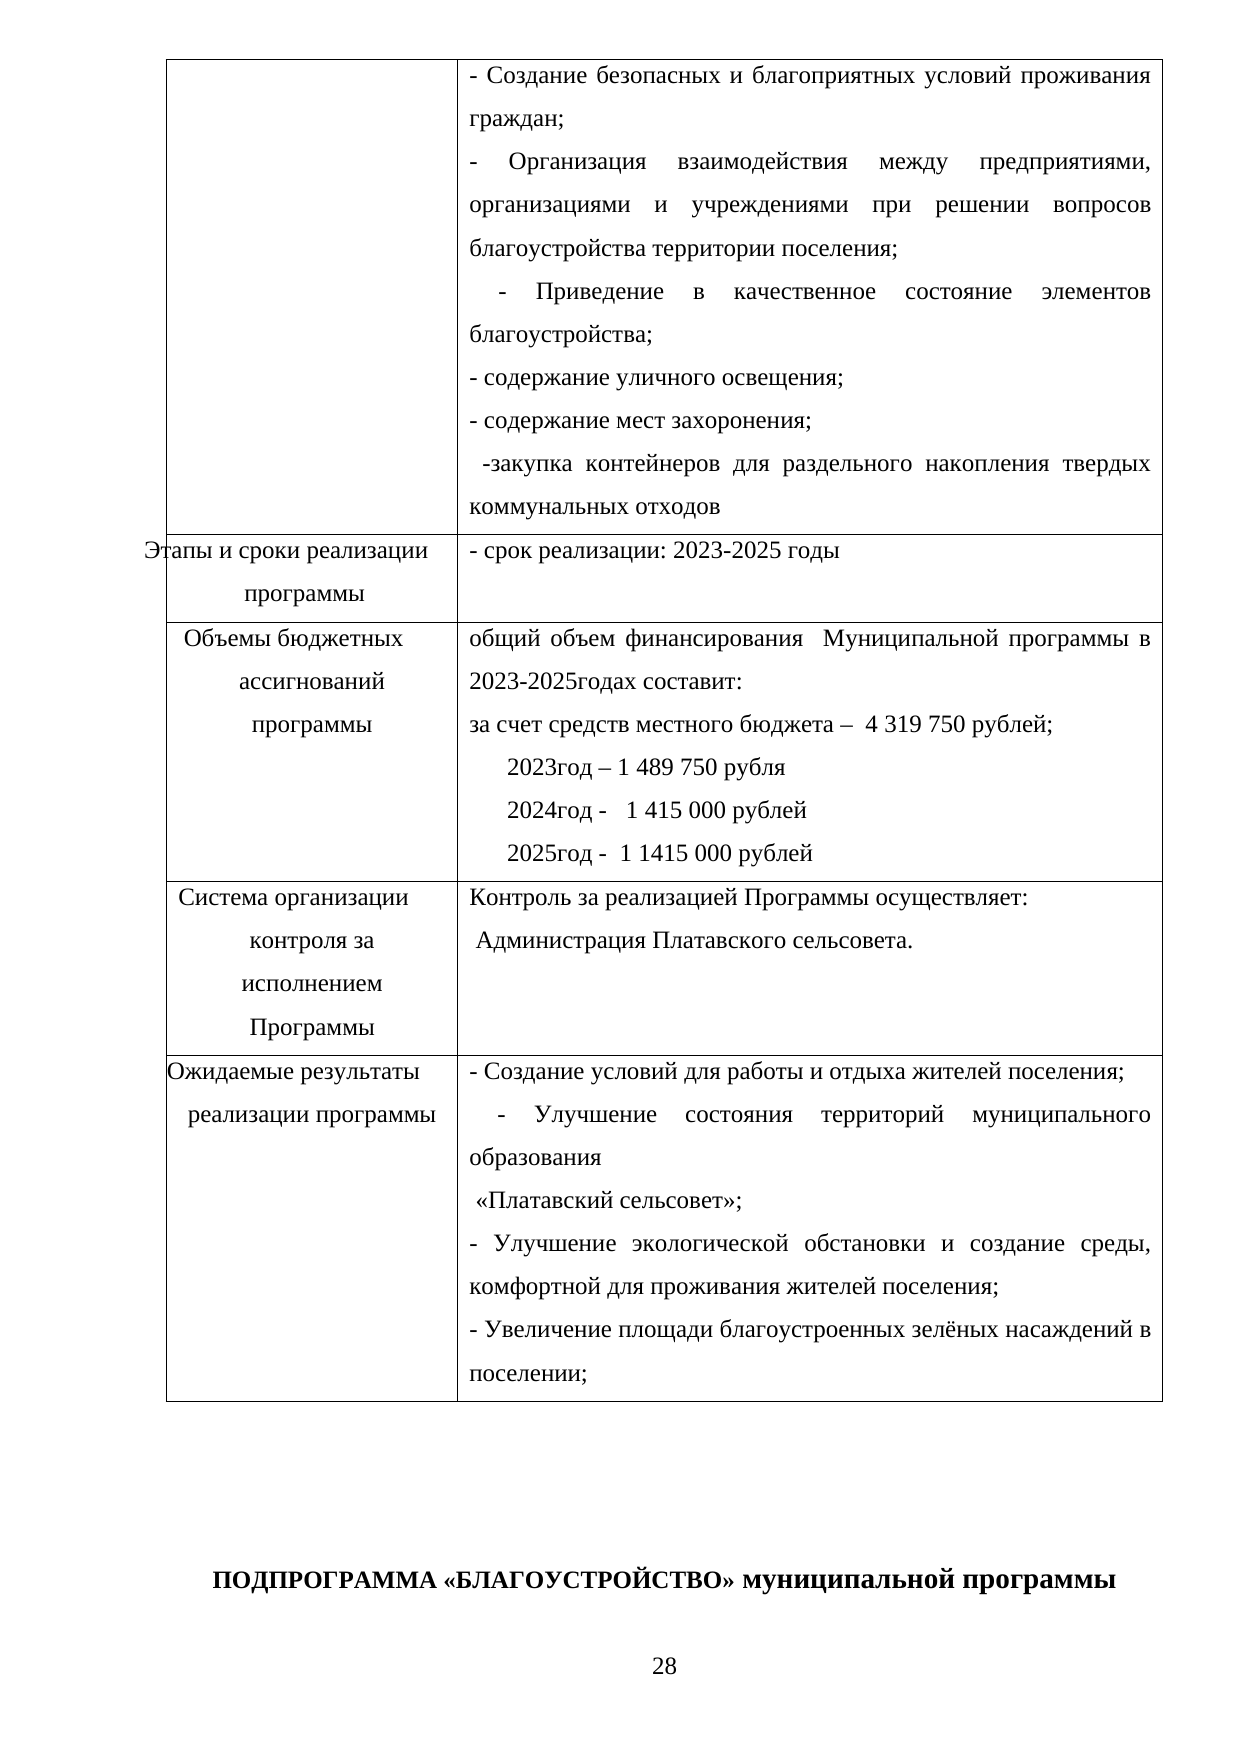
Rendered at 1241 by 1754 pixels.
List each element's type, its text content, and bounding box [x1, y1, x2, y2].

table_cell Объемы бюджетных ассигнований программы [167, 623, 457, 881]
table_cell Система организации контроля за исполнением Программы [167, 882, 457, 1055]
table_cell Контроль за реализацией Программы осуществляет: Администрация Платавского сельсовета. [458, 882, 1162, 1055]
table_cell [458, 60, 1162, 534]
table_cell - срок реализации: 2023-2025 годы [458, 535, 1162, 622]
table_cell общий объем финансирования Муниципальной программы в 2023-2025годах составит: за счет средств местного бюджета – 4 319 750 рублей; 2023год – 1 489 750 рубля 2024год - 1 415 000 рублей 2025год - 1 1415 000 рублей [458, 623, 1162, 881]
table_cell Ожидаемые результаты реализации программы [167, 1056, 457, 1401]
table_cell - Создание условий для работы и отдыха жителей поселения; - Улучшение состояния территорий муниципального образования «Платавский сельсовет»; - Улучшение экологической обстановки и создание среды, комфортной для проживания жителей поселения; - Увеличение площади благоустроенных зелёных насаждений в поселении; [458, 1056, 1162, 1401]
text ПОДПРОГРАММА «БЛАГОУСТРОЙСТВО» муниципальной программы [177, 1559, 1152, 1594]
table_cell Этапы и сроки реализации программы [167, 535, 457, 622]
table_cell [167, 60, 457, 534]
